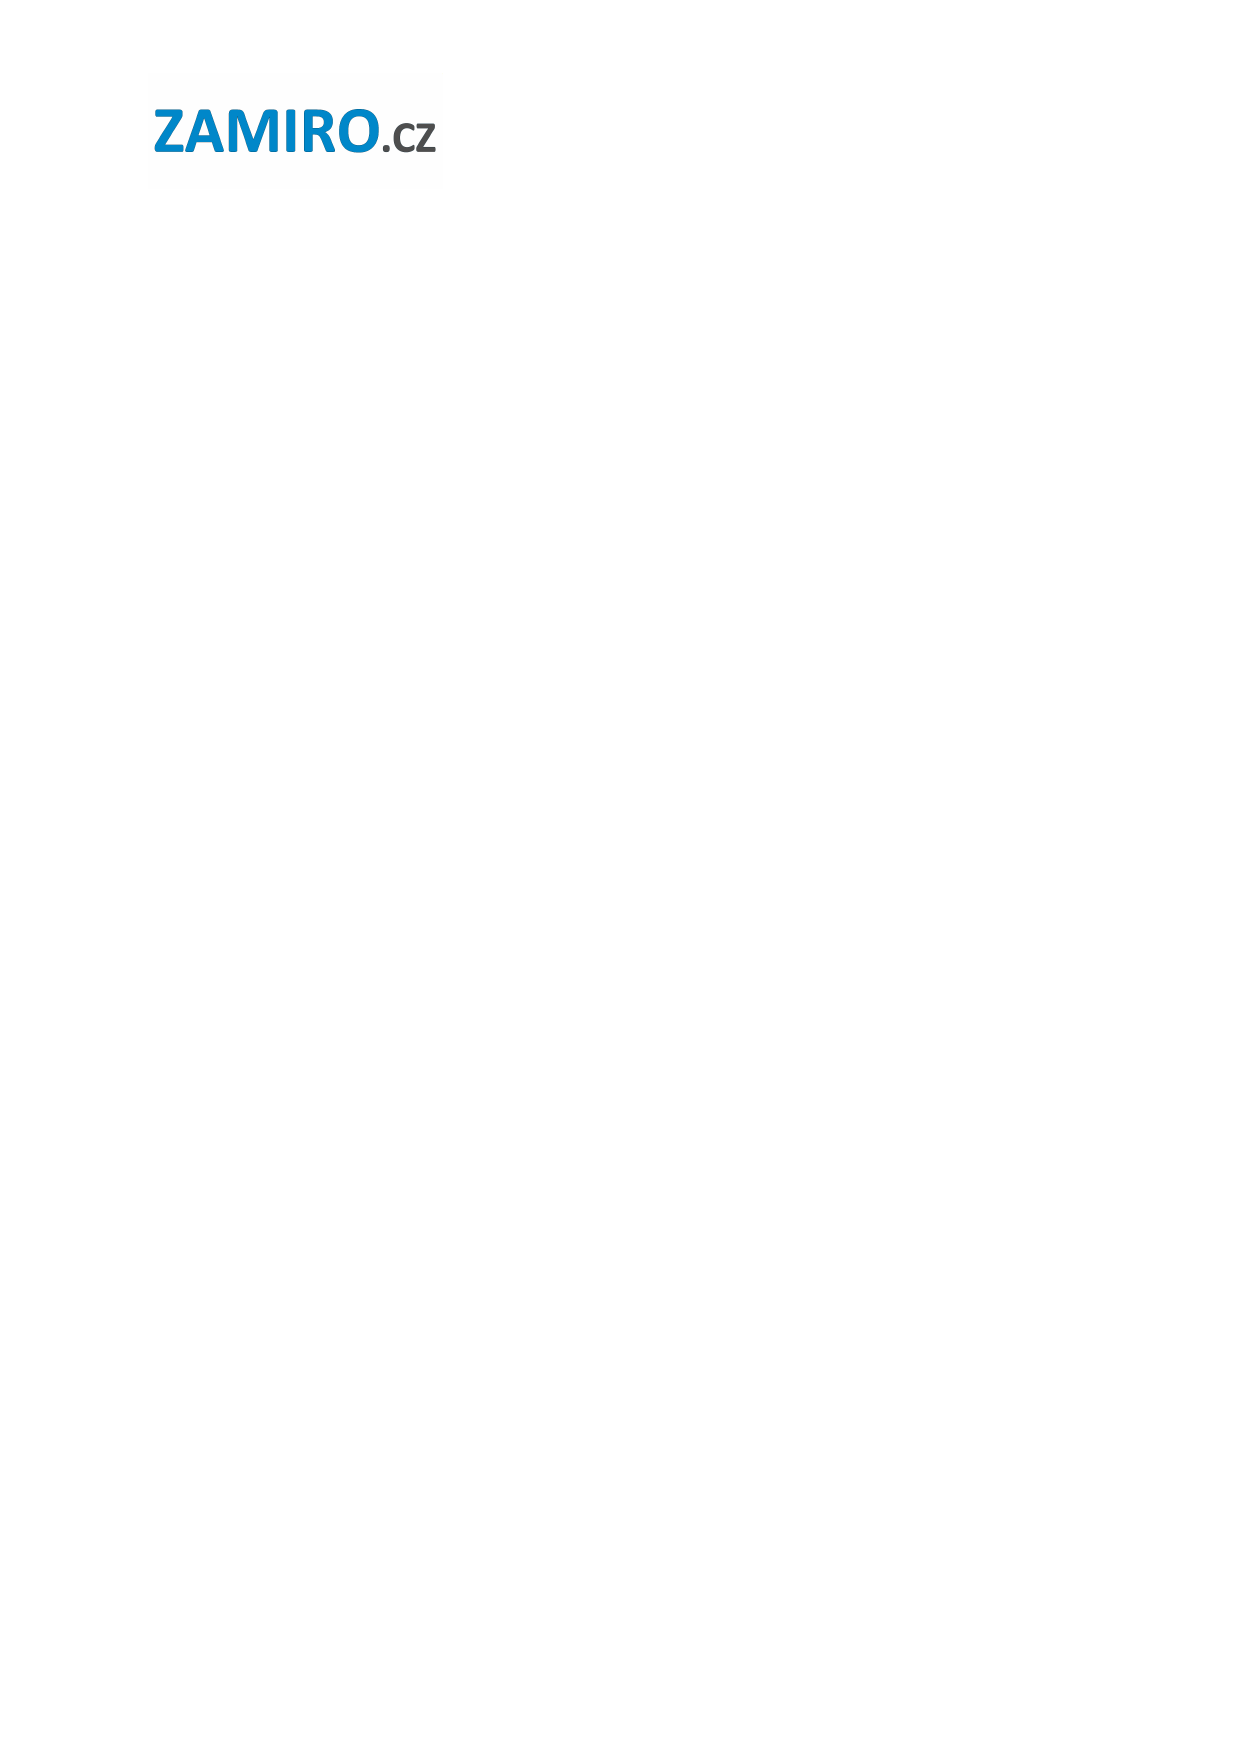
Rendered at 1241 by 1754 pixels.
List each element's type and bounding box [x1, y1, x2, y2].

picture [147, 73, 443, 189]
